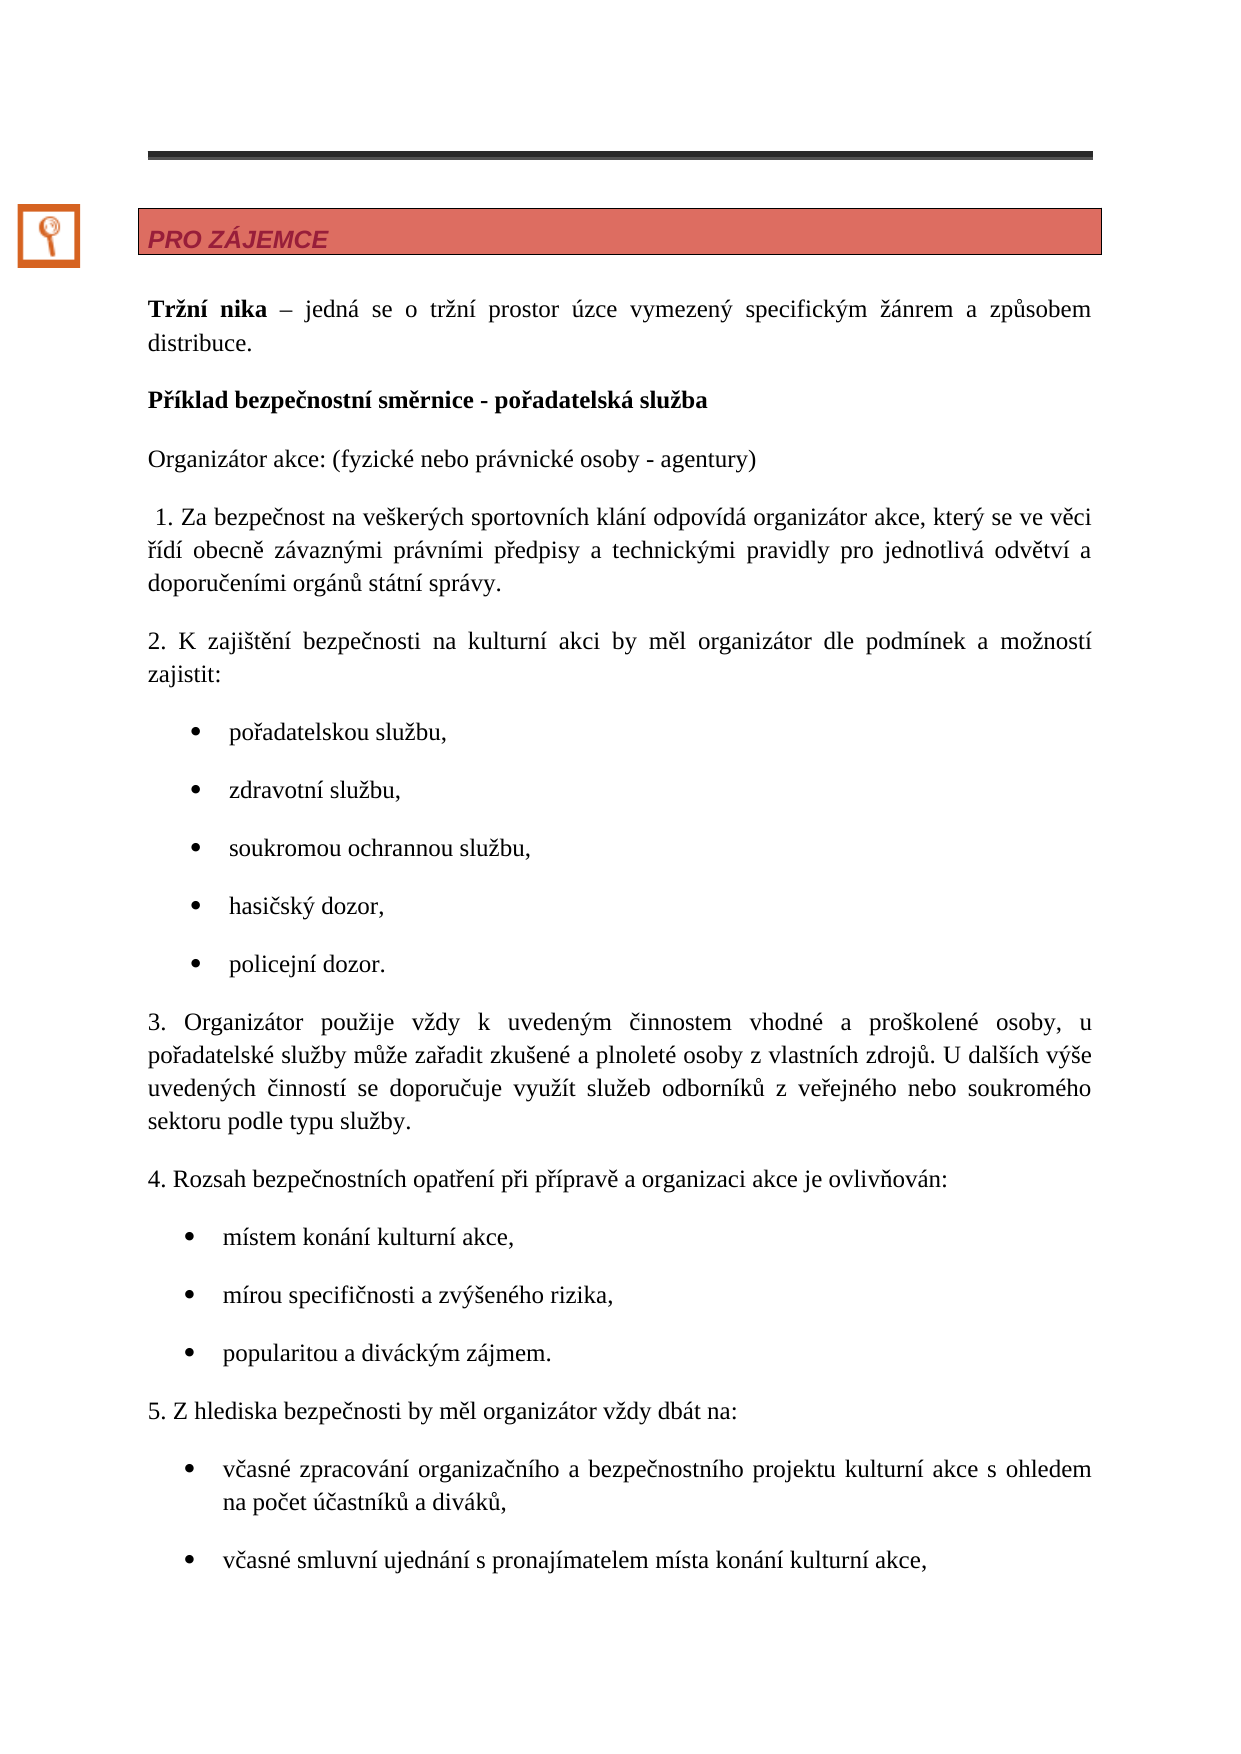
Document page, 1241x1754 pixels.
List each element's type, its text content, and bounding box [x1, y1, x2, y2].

list hasičský dozor, [191, 891, 1093, 919]
list popularitou a diváckým zájmem. [185, 1338, 1093, 1367]
list místem konání kulturní akce, [185, 1222, 1093, 1251]
text 3. Organizátor použije vždy k uvedeným činnostem vhodné a proškolené osoby, u pořadatelské služby může zařadit zkušené a plnoleté osoby z vlastních zdrojů. U dalších výše uvedených činností se doporučuje využít služeb odborníků z veřejného nebo soukromého sektoru podle typu služby. [148, 1007, 1093, 1135]
list včasné zpracování organizačního a bezpečnostního projektu kulturní akce s ohledem na počet účastníků a diváků, [185, 1454, 1093, 1516]
list mírou specifičnosti a zvýšeného rizika, [185, 1280, 1093, 1309]
text Příklad bezpečnostní směrnice - pořadatelská služba [148, 386, 1093, 414]
text Tržní nika – jedná se o tržní prostor úzce vymezený specifickým žánrem a způsobem distribuce. [148, 294, 1093, 356]
text 2. K zajištění bezpečnosti na kulturní akci by měl organizátor dle podmínek a možností zajistit: [148, 626, 1093, 687]
picture [17, 204, 81, 268]
list včasné smluvní ujednání s pronajímatelem místa konání kulturní akce, [185, 1545, 1093, 1574]
text 4. Rozsah bezpečnostních opatření při přípravě a organizaci akce je ovlivňován: [148, 1164, 1093, 1193]
text 5. Z hlediska bezpečnosti by měl organizátor vždy dbát na: [148, 1396, 1093, 1425]
text Pro zájemce [139, 209, 1101, 254]
list pořadatelskou službu, [191, 717, 1093, 746]
list zdravotní službu, [191, 775, 1093, 803]
text Organizátor akce: (fyzické nebo právnické osoby - agentury) [148, 444, 1093, 472]
list soukromou ochrannou službu, [191, 833, 1093, 862]
list policejní dozor. [191, 949, 1093, 978]
text 1. Za bezpečnost na veškerých sportovních klání odpovídá organizátor akce, který se ve věci řídí obecně závaznými právními předpisy a technickými pravidly pro jednotlivá odvětví a doporučeními orgánů státní správy. [148, 502, 1093, 596]
